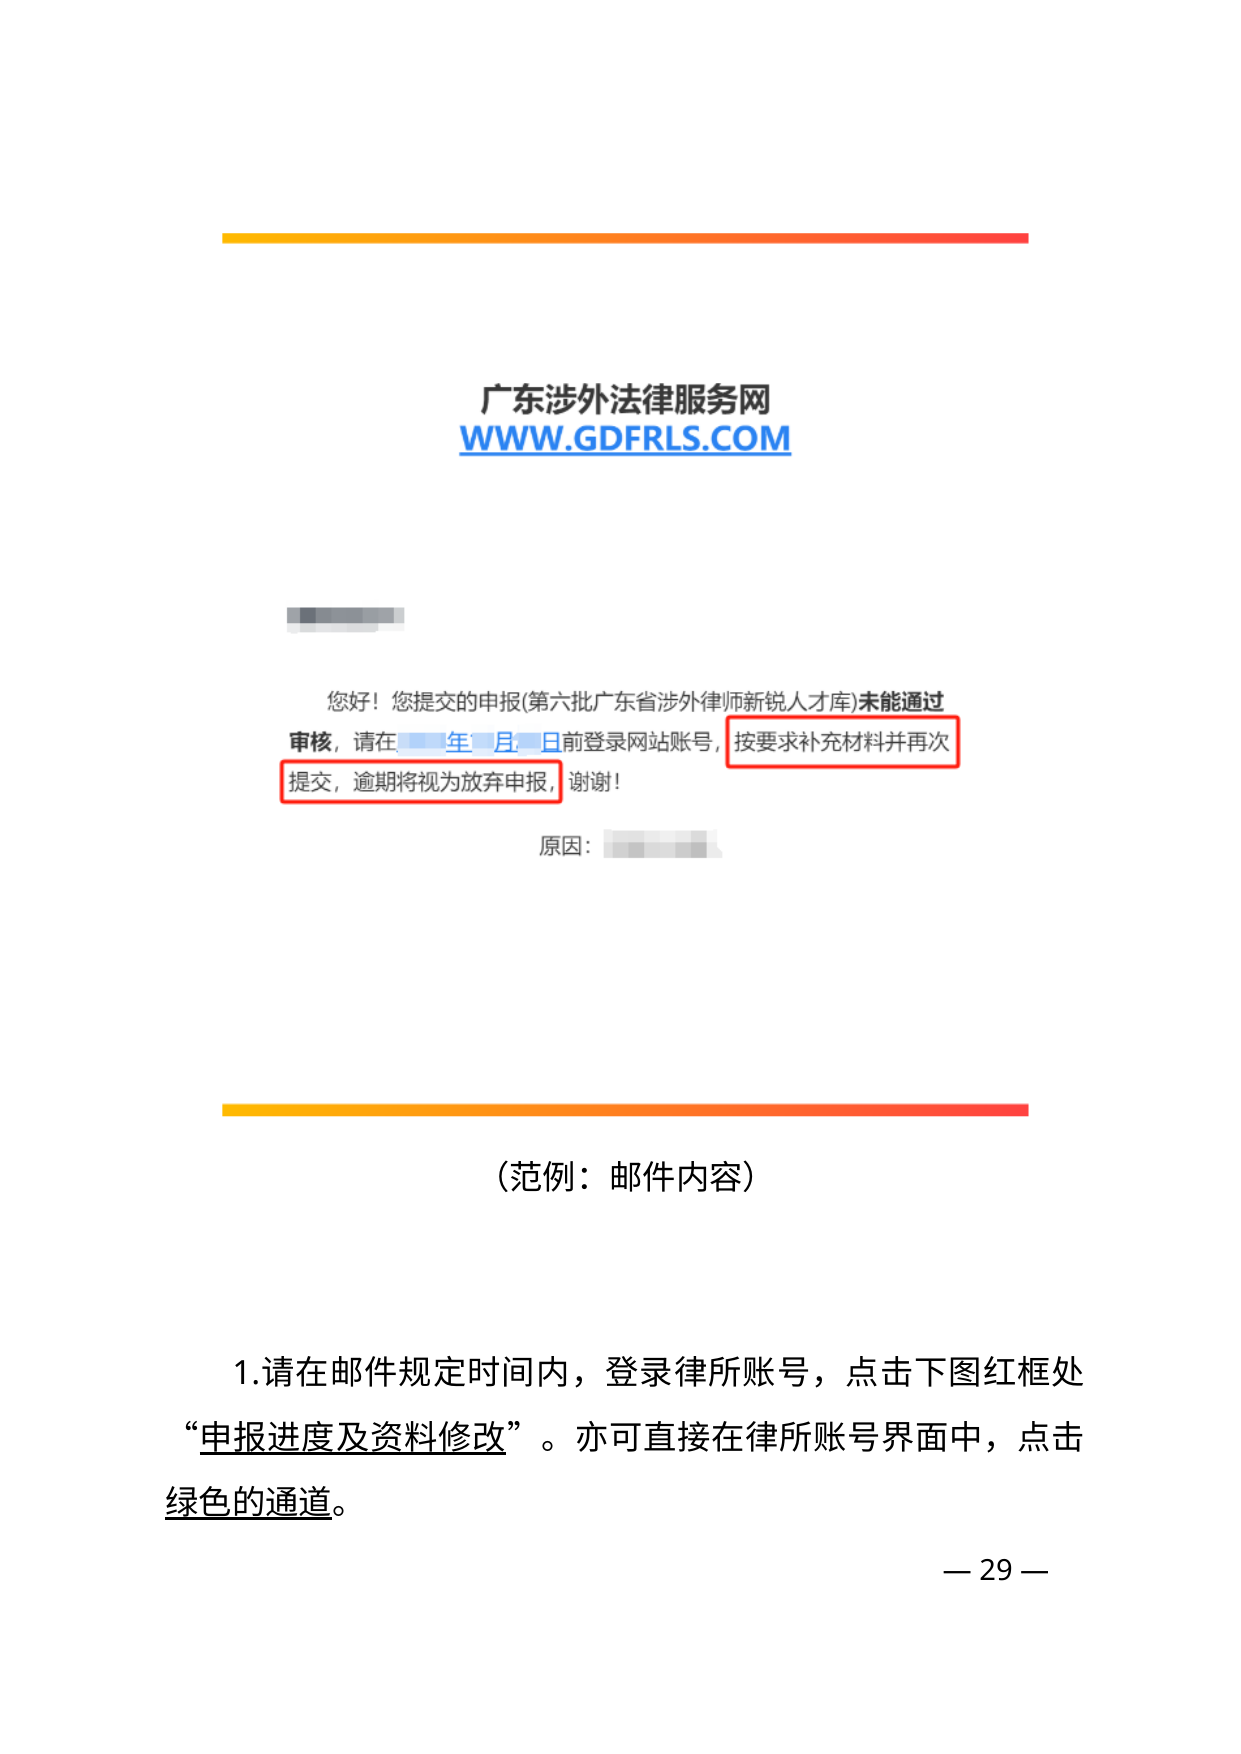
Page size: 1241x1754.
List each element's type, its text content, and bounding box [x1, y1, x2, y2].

picture [222, 232, 1030, 1119]
text 1.请在邮件规定时间内，登录律所账号，点击下图红框处“申报进度及资料修改”。亦可直接在律所账号界面中，点击绿色的通道。 [165, 1338, 1087, 1533]
text （范例：邮件内容） [165, 1143, 1087, 1208]
